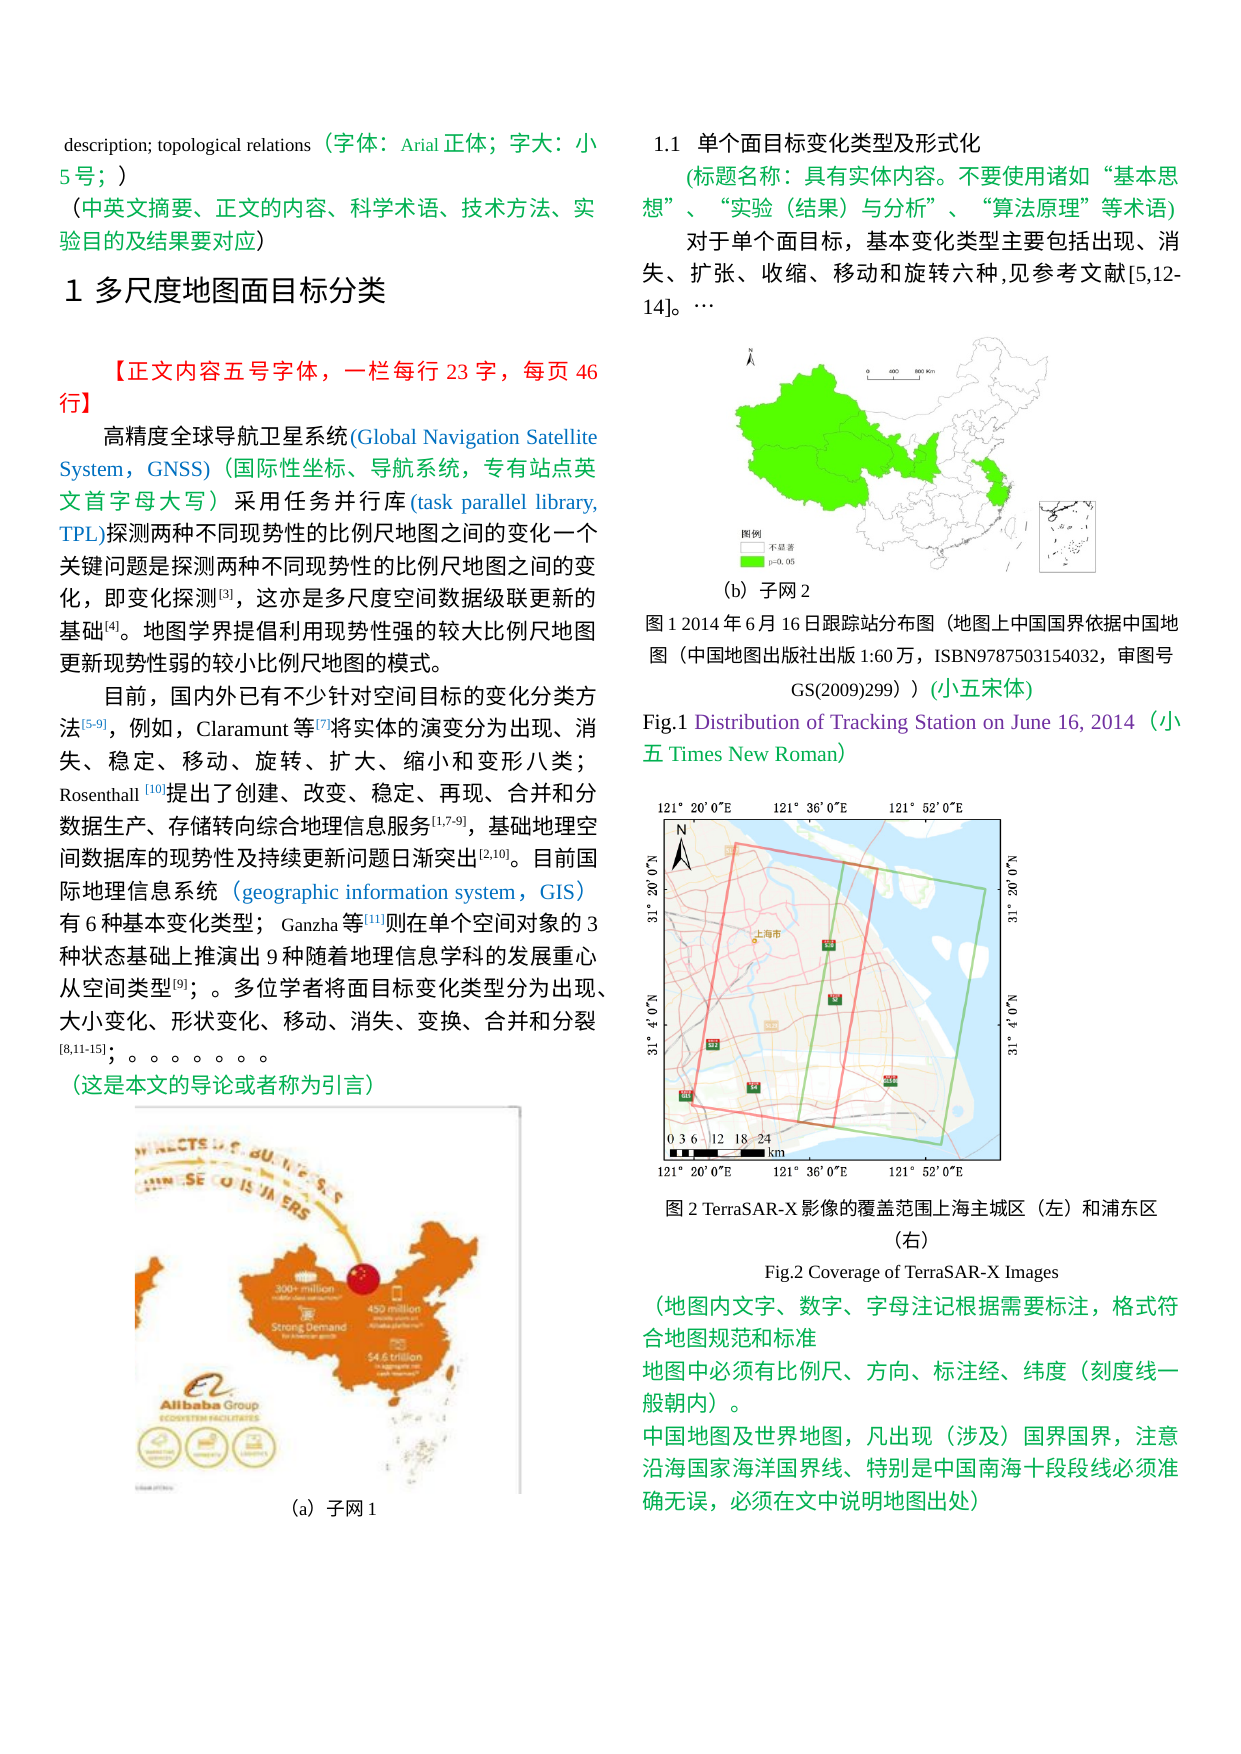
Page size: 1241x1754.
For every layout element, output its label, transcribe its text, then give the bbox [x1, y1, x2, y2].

text 地图中必须有比例尺、方向、标注经、纬度（刻度线一般朝内）。 [642, 1353, 1181, 1418]
text 图1 2014年6月16日跟踪站分布图（地图上中国国界依据中国地图（中国地图出版社出版1:60万，ISBN9787503154032，审图号GS(2009)299））(小五宋体) [642, 606, 1181, 703]
picture [642, 801, 1021, 1180]
text description; topological relations（字体：Arial正体；字大：小5号；） [59, 126, 598, 191]
text (标题名称：具有实体内容。不要使用诸如“基本思想”、“实验（结果）与分析”、“算法原理”等术语) [642, 158, 1181, 223]
text １ 多尺度地图面目标分类 [59, 256, 598, 321]
text 目前，国内外已有不少针对空间目标的变化分类方法[5-9]，例如，Claramunt等[7]将实体的演变分为出现、消失、稳定、移动、旋转、扩大、缩小和变形八类；Rosenthall [10]提出了创建、改变、稳定、再现、合并和分数据生产、存储转向综合地理信息服务[1,7-9]，基础地理空间数据库的现势性及持续更新问题日渐突出[2,10]。目前国际地理信息系统（geographic information system，GIS）有6种基本变化类型； Ganzha等[11]则在单个空间对象的3种状态基础上推演出9种随着地理信息学科的发展重心从空间类型[9]；。多位学者将面目标变化类型分为出现、大小变化、形状变化、移动、消失、变换、合并和分裂[8,11-15]；。。。。。。。 [59, 678, 598, 1068]
text （b）子网2 [642, 573, 1181, 606]
picture [726, 321, 1098, 574]
text 图2 TerraSAR-X影像的覆盖范围上海主城区（左）和浦东区（右） [642, 1191, 1181, 1256]
text （这是本文的导论或者称为引言） [59, 1068, 598, 1100]
text （a）子网1 [59, 1493, 598, 1520]
text 【正文内容五号字体，一栏每行23字，每页46行】 [59, 353, 598, 418]
text 中国地图及世界地图，凡出现（涉及）国界国界，注意沿海国家海洋国界线、特别是中国南海十段段线必须准确无误，必须在文中说明地图出处） [642, 1418, 1181, 1516]
picture [134, 1105, 523, 1494]
text 高精度全球导航卫星系统(Global Navigation Satellite System，GNSS)（国际性坐标、导航系统，专有站点英文首字母大写）采用任务并行库(task parallel library, TPL)探测两种不同现势性的比例尺地图之间的变化一个关键问题是探测两种不同现势性的比例尺地图之间的变化，即变化探测[3]，这亦是多尺度空间数据级联更新的基础[4]。地图学界提倡利用现势性强的较大比例尺地图更新现势性弱的较小比例尺地图的模式。 [59, 418, 598, 678]
text （中英文摘要、正文的内容、科学术语、技术方法、实验目的及结果要对应） [59, 191, 598, 256]
text 1.1 单个面目标变化类型及形式化 [642, 126, 1181, 158]
text Fig.1 Distribution of Tracking Station on June 16, 2014（小五Times New Roman） [642, 703, 1181, 768]
text 对于单个面目标，基本变化类型主要包括出现、消失、扩张、收缩、移动和旋转六种,见参考文献[5,12-14]。… [642, 223, 1181, 321]
text （地图内文字、数字、字母注记根据需要标注，格式符合地图规范和标准 [642, 1288, 1181, 1353]
text Fig.2 Coverage of TerraSAR-X Images [642, 1256, 1181, 1288]
